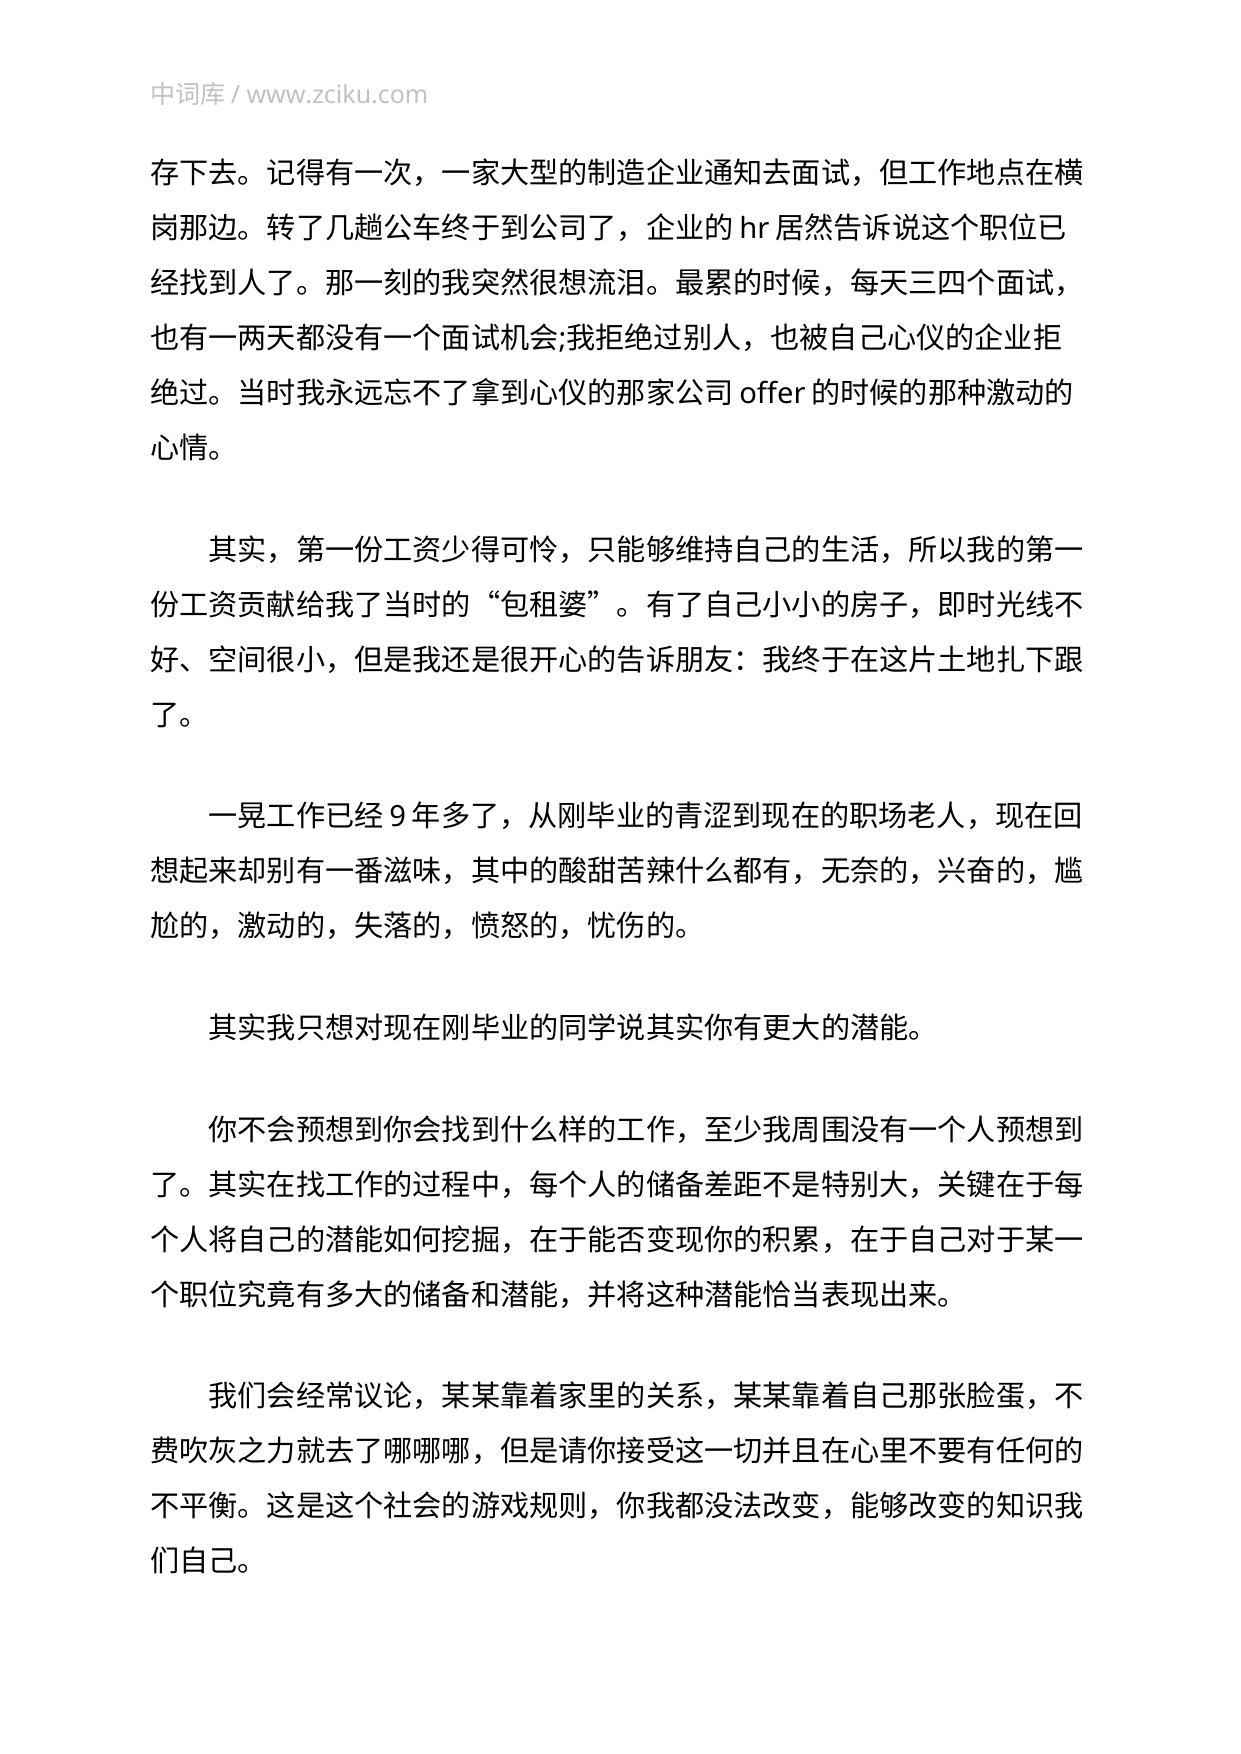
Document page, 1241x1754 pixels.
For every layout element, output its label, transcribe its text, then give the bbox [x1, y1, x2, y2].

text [150, 150, 1090, 467]
text 你不会预想到你会找到什么样的工作，至少我周围没有一个人预想到了。其实在找工作的过程中，每个人的储备差距不是特别大，关键在于每个人将自己的潜能如何挖掘，在于能否变现你的积累，在于自己对于某一个职位究竟有多大的储备和潜能，并将这种潜能恰当表现出来。 [150, 1106, 1090, 1313]
text 我们会经常议论，某某靠着家里的关系，某某靠着自己那张脸蛋，不费吹灰之力就去了哪哪哪，但是请你接受这一切并且在心里不要有任何的不平衡。这是这个社会的游戏规则，你我都没法改变，能够改变的知识我们自己。 [150, 1373, 1090, 1580]
text 其实，第一份工资少得可怜，只能够维持自己的生活，所以我的第一份工资贡献给我了当时的“包租婆”。有了自己小小的房子，即时光线不好、空间很小，但是我还是很开心的告诉朋友：我终于在这片土地扎下跟了。 [150, 527, 1090, 733]
text 一晃工作已经9年多了，从刚毕业的青涩到现在的职场老人，现在回想起来却别有一番滋味，其中的酸甜苦辣什么都有，无奈的，兴奋的，尴尬的，激动的，失落的，愤怒的，忧伤的。 [150, 793, 1090, 945]
text 其实我只想对现在刚毕业的同学说其实你有更大的潜能。 [150, 1005, 1090, 1047]
